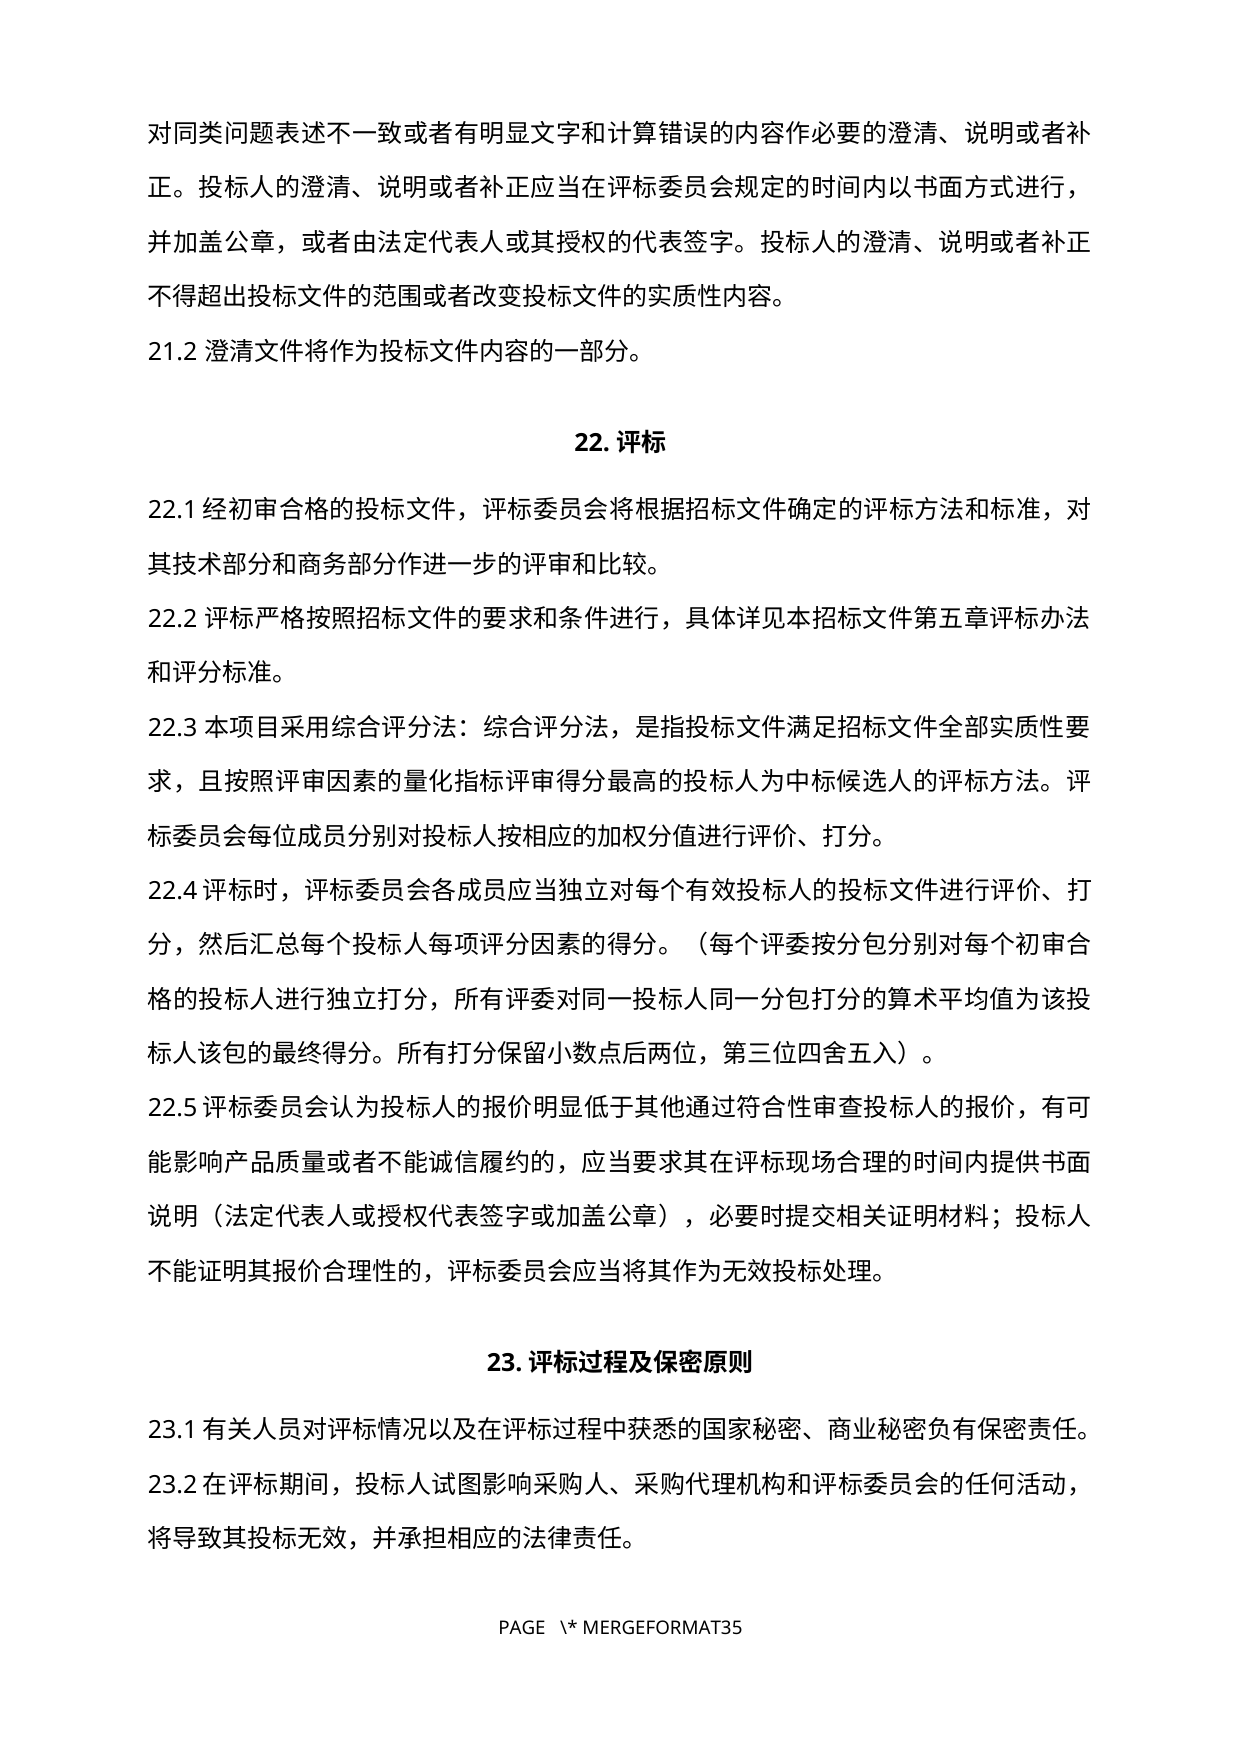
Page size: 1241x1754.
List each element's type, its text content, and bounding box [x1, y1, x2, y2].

text 21.2 澄清文件将作为投标文件内容的一部分。 [148, 331, 1092, 367]
text 22.5评标委员会认为投标人的报价明显低于其他通过符合性审查投标人的报价，有可能影响产品质量或者不能诚信履约的，应当要求其在评标现场合理的时间内提供书面说明（法定代表人或授权代表签字或加盖公章），必要时提交相关证明材料；投标人不能证明其报价合理性的，评标委员会应当将其作为无效投标处理。 [148, 1088, 1092, 1287]
text 22.4评标时，评标委员会各成员应当独立对每个有效投标人的投标文件进行评价、打分，然后汇总每个投标人每项评分因素的得分。（每个评委按分包分别对每个初审合格的投标人进行独立打分，所有评委对同一投标人同一分包打分的算术平均值为该投标人该包的最终得分。所有打分保留小数点后两位，第三位四舍五入）。 [148, 870, 1092, 1070]
text 22.2 评标严格按照招标文件的要求和条件进行，具体详见本招标文件第五章评标办法和评分标准。 [148, 598, 1092, 689]
text 22.1经初审合格的投标文件，评标委员会将根据招标文件确定的评标方法和标准，对其技术部分和商务部分作进一步的评审和比较。 [148, 490, 1092, 580]
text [148, 113, 1092, 313]
text 23.1有关人员对评标情况以及在评标过程中获悉的国家秘密、商业秘密负有保密责任。 [148, 1410, 1092, 1446]
subtitle 23. 评标过程及保密原则 [148, 1343, 1092, 1379]
subtitle 22. 评标 [148, 423, 1092, 459]
text 23.2在评标期间，投标人试图影响采购人、采购代理机构和评标委员会的任何活动，将导致其投标无效，并承担相应的法律责任。 [148, 1464, 1092, 1555]
text 22.3 本项目采用综合评分法：综合评分法，是指投标文件满足招标文件全部实质性要求，且按照评审因素的量化指标评审得分最高的投标人为中标候选人的评标方法。评标委员会每位成员分别对投标人按相应的加权分值进行评价、打分。 [148, 707, 1092, 852]
